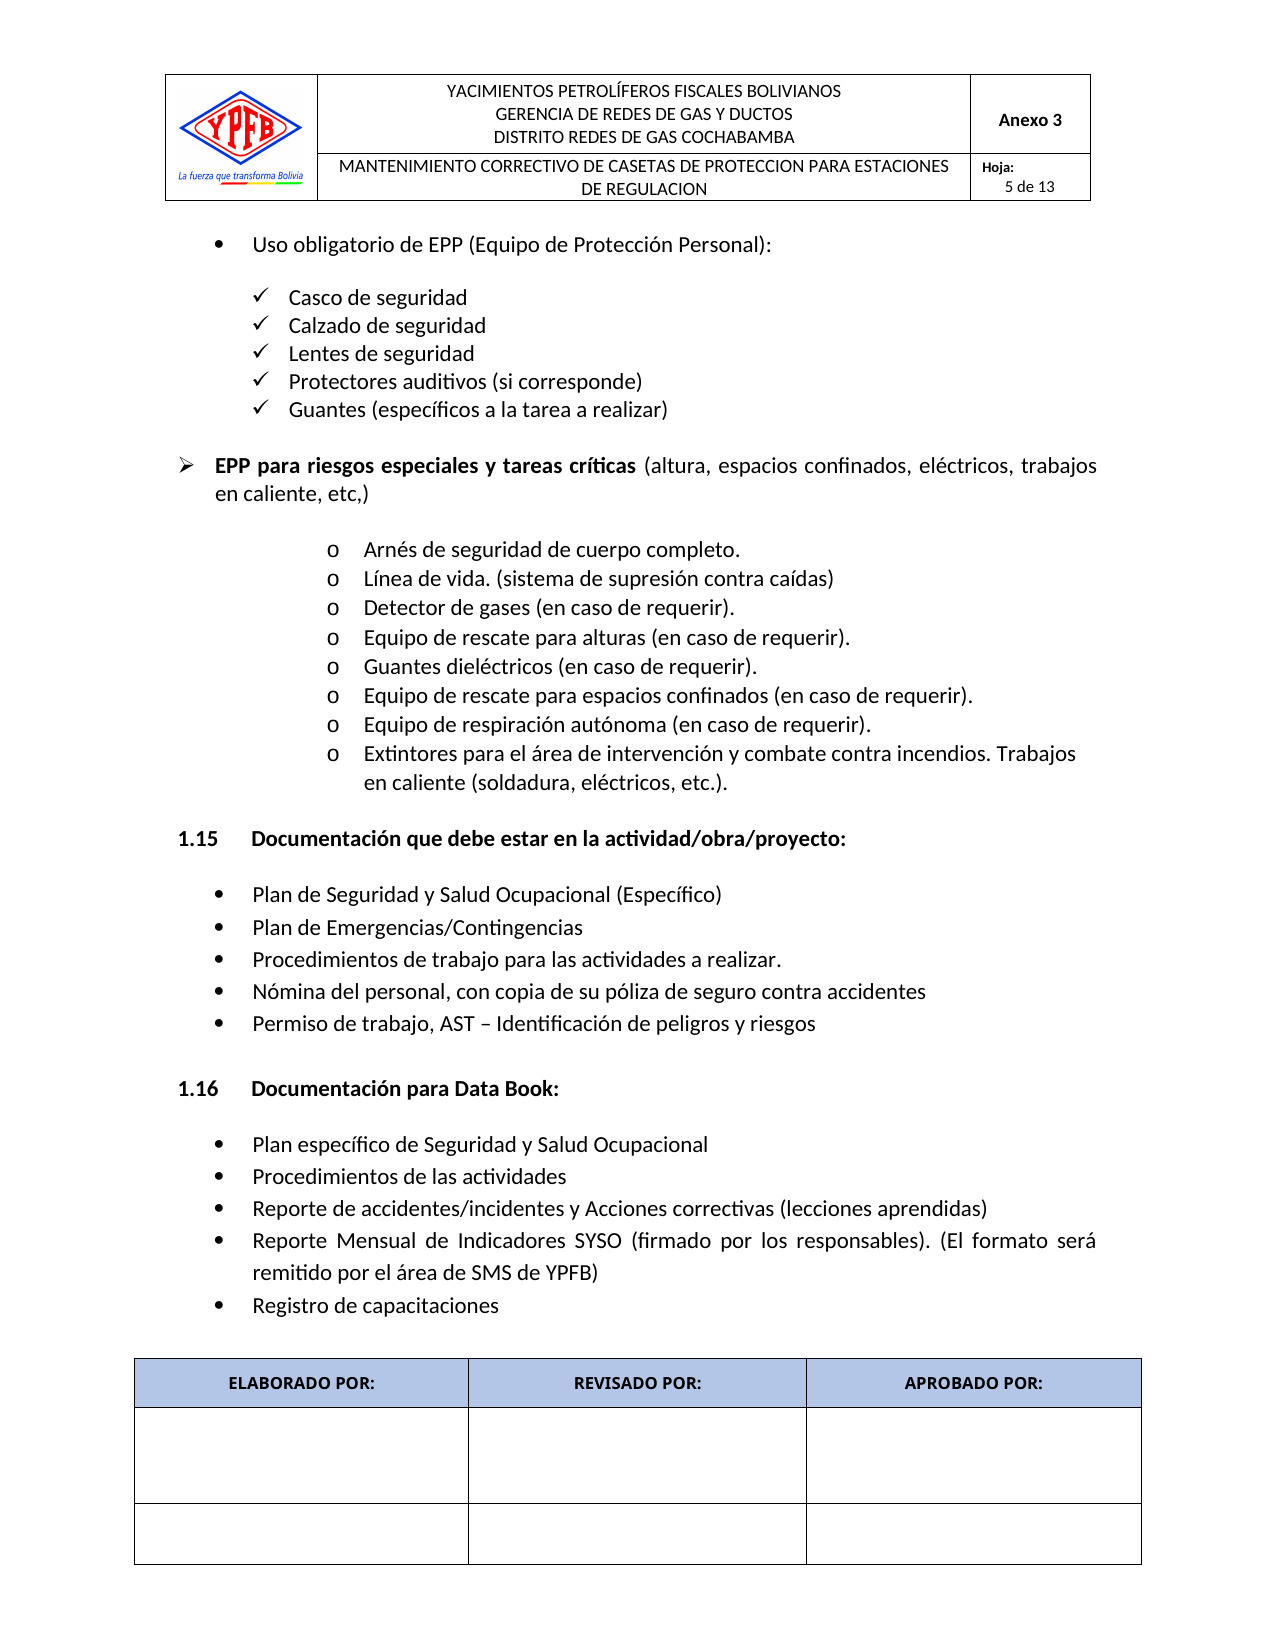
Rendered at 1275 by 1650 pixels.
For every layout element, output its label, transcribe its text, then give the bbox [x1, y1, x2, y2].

list Reporte de accidentes/incidentes y Acciones correctivas (lecciones aprendidas) [215, 1194, 1098, 1222]
list Calzado de seguridad [251, 311, 1098, 339]
list Plan de Seguridad y Salud Ocupacional (Específico) [215, 881, 1098, 909]
list Plan específico de Seguridad y Salud Ocupacional [215, 1130, 1098, 1158]
list Extintores para el área de intervención y combate contra incendios. Trabajos en caliente (soldadura, eléctricos, etc.). [326, 739, 1098, 797]
list Guantes dieléctricos (en caso de requerir). [326, 652, 1098, 681]
list Procedimientos de las actividades [215, 1162, 1098, 1190]
list Reporte Mensual de Indicadores SYSO (firmado por los responsables). (El formato será remitido por el área de SMS de YPFB) [215, 1226, 1098, 1287]
list Línea de vida. (sistema de supresión contra caídas) [326, 564, 1098, 593]
list Documentación que debe estar en la actividad/obra/proyecto: [177, 824, 1098, 853]
list Nómina del personal, con copia de su póliza de seguro contra accidentes [215, 977, 1098, 1005]
list EPP para riesgos especiales y tareas críticas (altura, espacios confinados, eléctricos, trabajos en caliente, etc,) [177, 451, 1098, 507]
picture [176, 85, 304, 190]
list Equipo de rescate para espacios confinados (en caso de requerir). [326, 681, 1098, 710]
list Plan de Emergencias/Contingencias [215, 913, 1098, 941]
list Casco de seguridad [251, 283, 1098, 311]
list Uso obligatorio de EPP (Equipo de Protección Personal): [215, 230, 1098, 258]
list Guantes (específicos a la tarea a realizar) [251, 395, 1098, 423]
list Registro de capacitaciones [215, 1291, 1098, 1319]
list Equipo de rescate para alturas (en caso de requerir). [326, 623, 1098, 652]
list Procedimientos de trabajo para las actividades a realizar. [215, 945, 1098, 973]
list Detector de gases (en caso de requerir). [326, 593, 1098, 623]
list Equipo de respiración autónoma (en caso de requerir). [326, 710, 1098, 739]
list Permiso de trabajo, AST – Identificación de peligros y riesgos [215, 1009, 1098, 1037]
list Lentes de seguridad [251, 339, 1098, 367]
list Documentación para Data Book: [177, 1074, 1098, 1102]
list Arnés de seguridad de cuerpo completo. [326, 535, 1098, 564]
list Protectores auditivos (si corresponde) [251, 367, 1098, 395]
